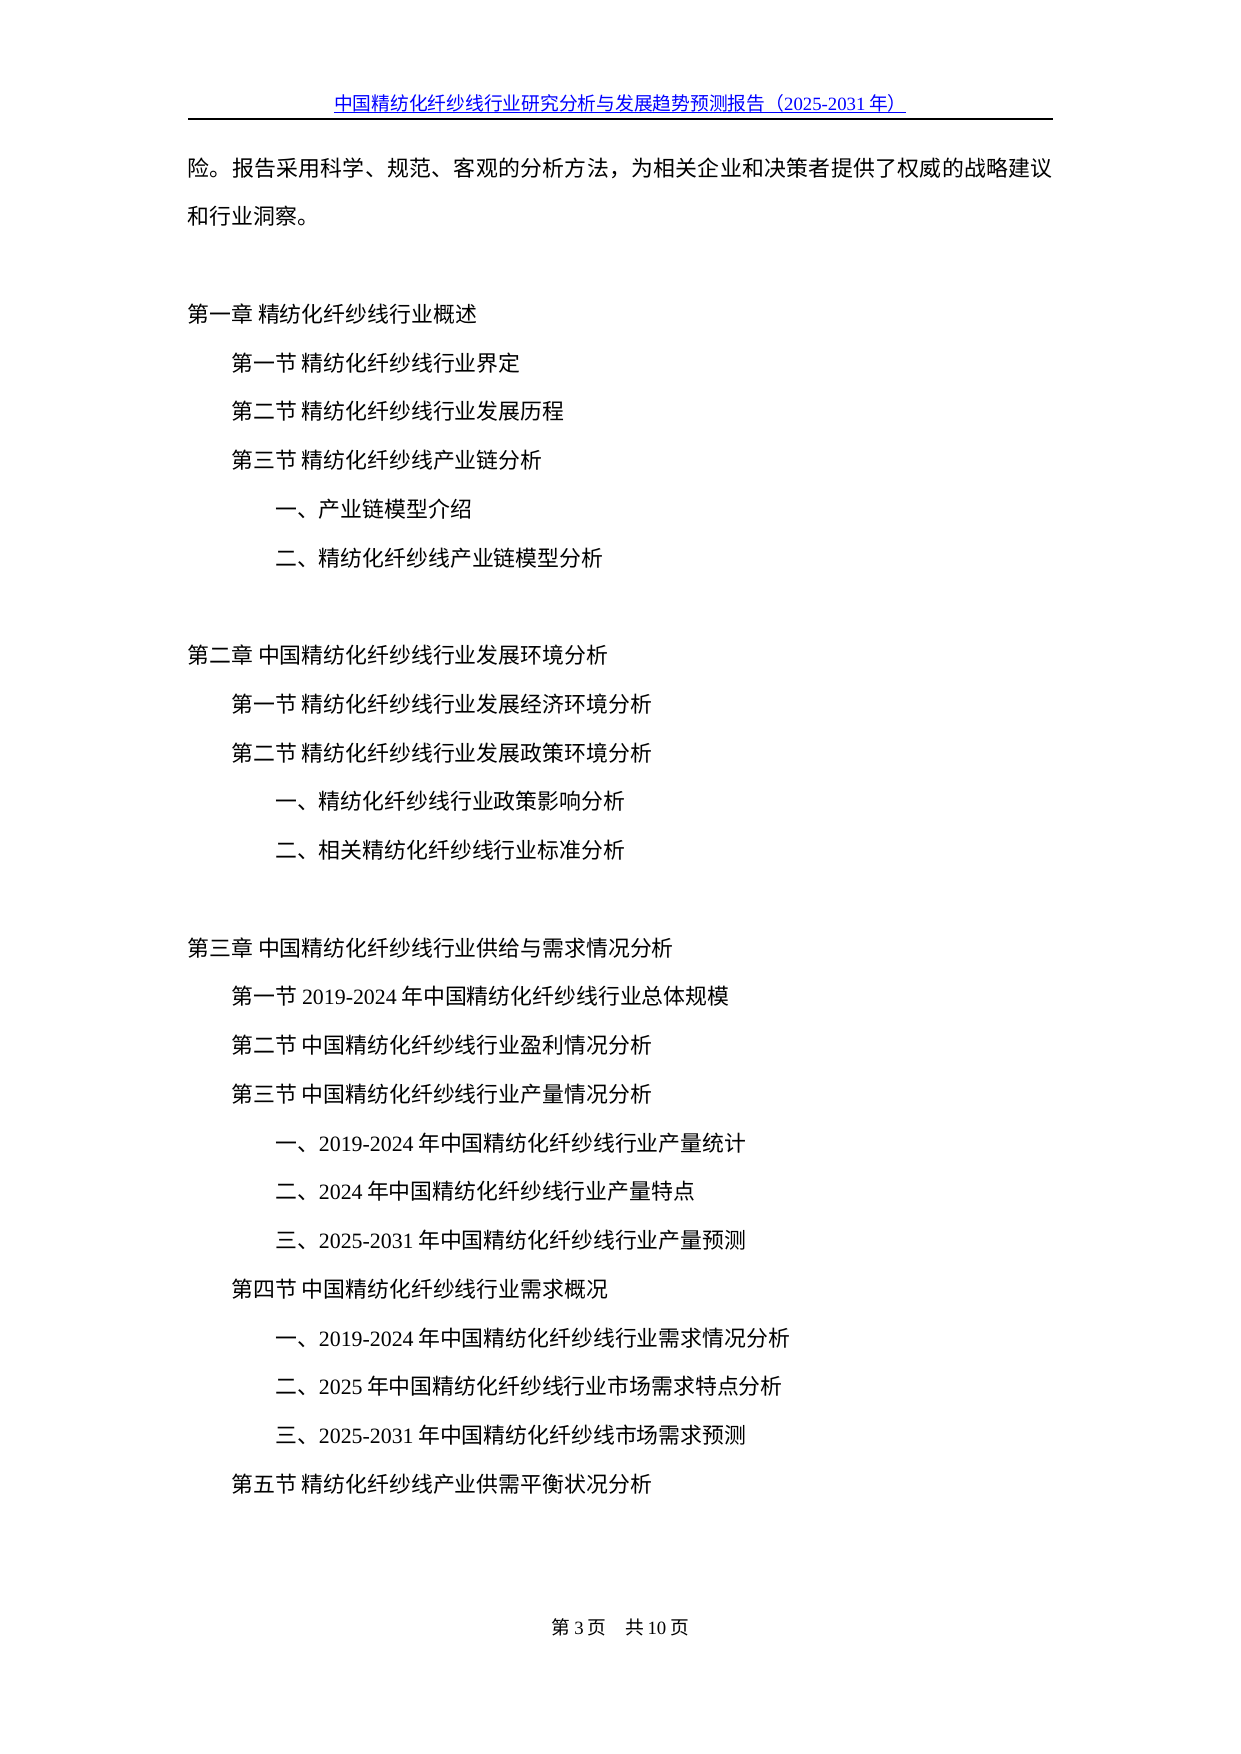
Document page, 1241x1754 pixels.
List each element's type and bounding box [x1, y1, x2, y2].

text [187, 150, 1053, 1499]
